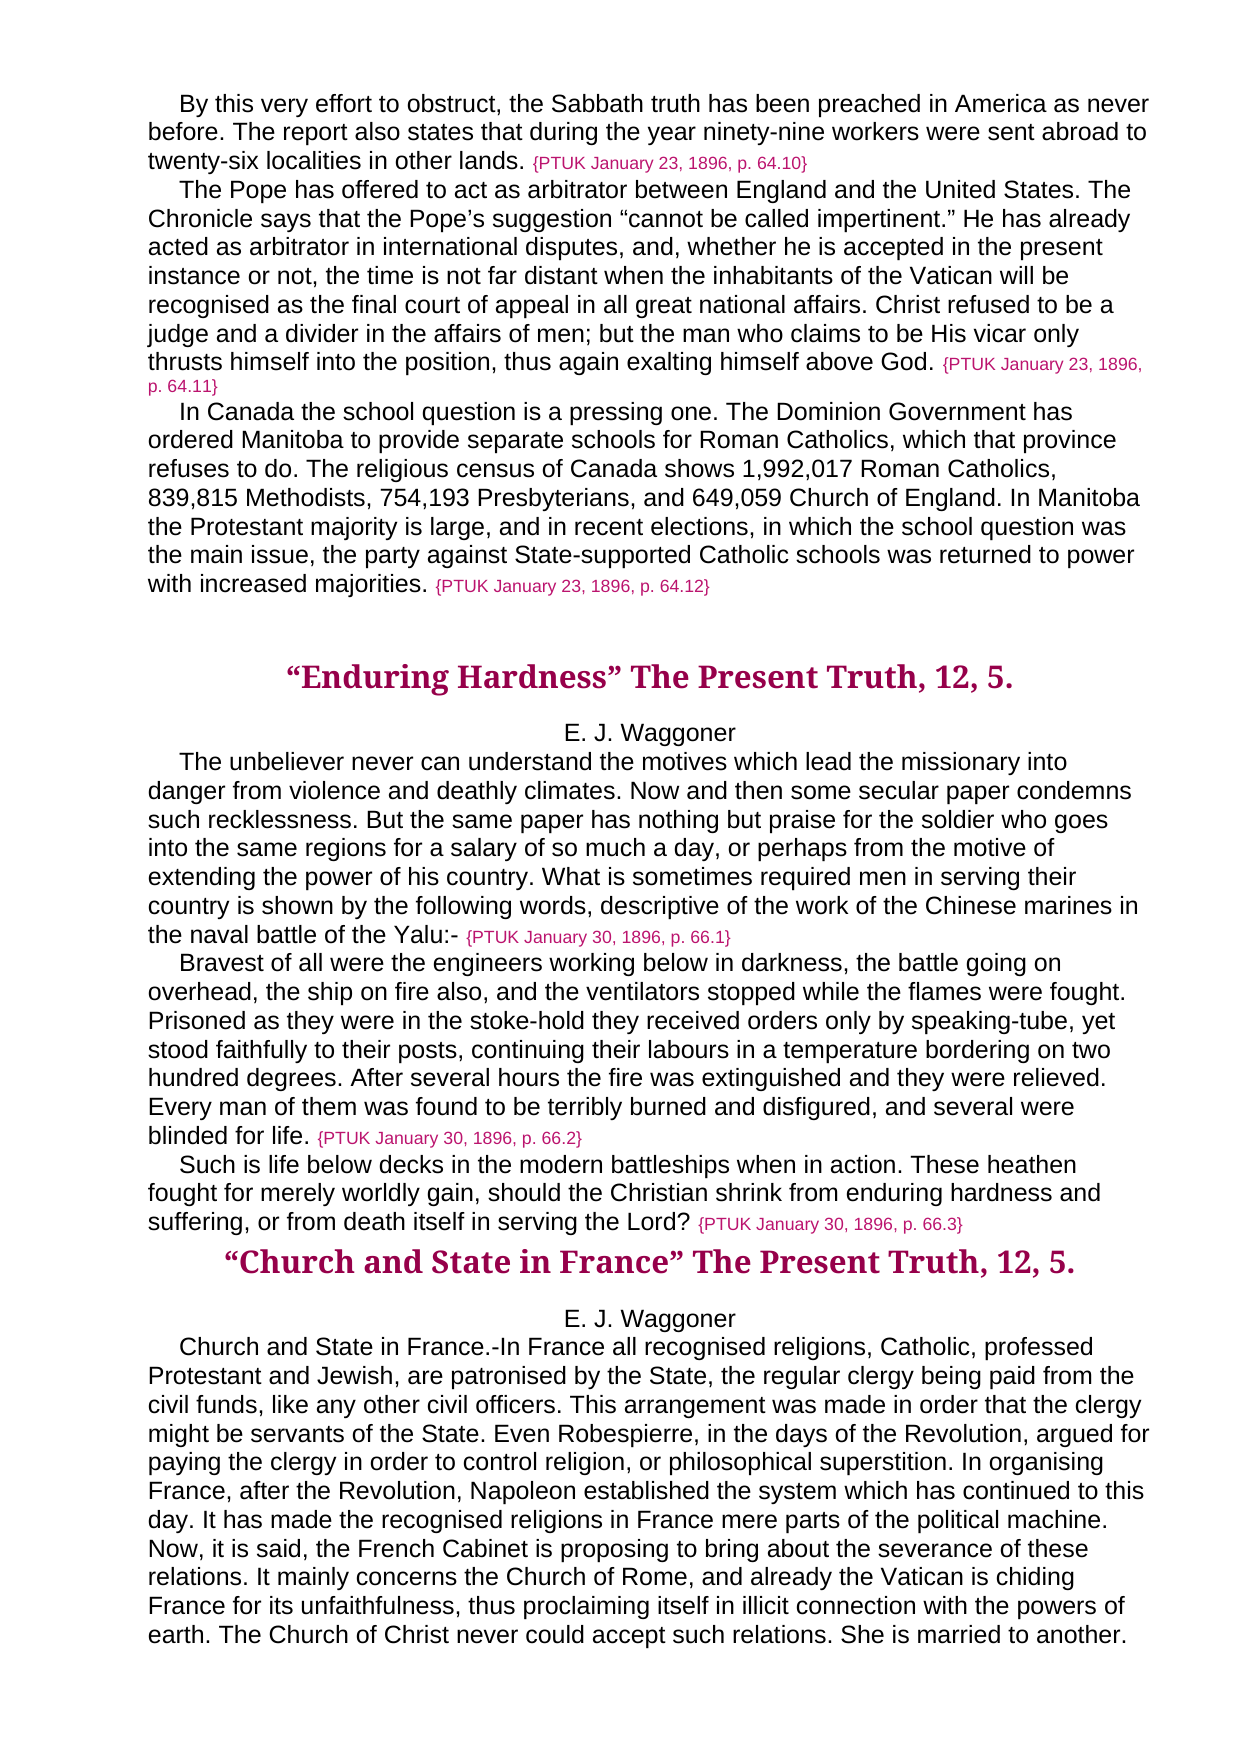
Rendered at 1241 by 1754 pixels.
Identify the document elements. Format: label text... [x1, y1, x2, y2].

text By this very effort to obstruct, the Sabbath truth has been preached in America as never before. The report also states that during the year ninety-nine workers were sent abroad to twenty-six localities in other lands. {PTUK January 23, 1896, p. 64.10} [148, 88, 1152, 175]
text E. J. Waggoner [148, 718, 1152, 747]
text “Church and State in France” The Present Truth, 12, 5. [148, 1236, 1152, 1283]
text In Canada the school question is a pressing one. The Dominion Government has ordered Manitoba to provide separate schools for Roman Catholics, which that province refuses to do. The religious census of Canada shows 1,992,017 Roman Catholics, 839,815 Methodists, 754,193 Presbyterians, and 649,059 Church of England. In Manitoba the Protestant majority is large, and in recent elections, in which the school question was the main issue, the party against State-supported Catholic schools was returned to power with increased majorities. {PTUK January 23, 1896, p. 64.12} [148, 396, 1152, 598]
text The Pope has offered to act as arbitrator between England and the United States. The Chronicle says that the Pope’s suggestion “cannot be called impertinent.” He has already acted as arbitrator in international disputes, and, whether he is accepted in the present instance or not, the time is not far distant when the inhabitants of the Vatican will be recognised as the final court of appeal in all great national affairs. Christ refused to be a judge and a divider in the affairs of men; but the man who claims to be His vicar only thrusts himself into the position, thus again exalting himself above God. {PTUK January 23, 1896, p. 64.11} [148, 175, 1152, 396]
text Bravest of all were the engineers working below in darkness, the battle going on overhead, the ship on fire also, and the ventilators stopped while the flames were fought. Prisoned as they were in the stoke-hold they received orders only by speaking-tube, yet stood faithfully to their posts, continuing their labours in a temperature bordering on two hundred degrees. After several hours the fire was extinguished and they were relieved. Every man of them was found to be terribly burned and disfigured, and several were blinded for life. {PTUK January 30, 1896, p. 66.2} [148, 948, 1152, 1150]
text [148, 1332, 1152, 1649]
text E. J. Waggoner [148, 1304, 1152, 1332]
text Such is life below decks in the modern battleships when in action. These heathen fought for merely worldly gain, should the Christian shrink from enduring hardness and suffering, or from death itself in serving the Lord? {PTUK January 30, 1896, p. 66.3} [148, 1150, 1152, 1236]
text “Enduring Hardness” The Present Truth, 12, 5. [148, 651, 1152, 698]
text The unbeliever never can understand the motives which lead the missionary into danger from violence and deathly climates. Now and then some secular paper condemns such recklessness. But the same paper has nothing but praise for the soldier who goes into the same regions for a salary of so much a day, or perhaps from the motive of extending the power of his country. What is sometimes required men in serving their country is shown by the following words, descriptive of the work of the Chinese marines in the naval battle of the Yalu:- {PTUK January 30, 1896, p. 66.1} [148, 747, 1152, 948]
